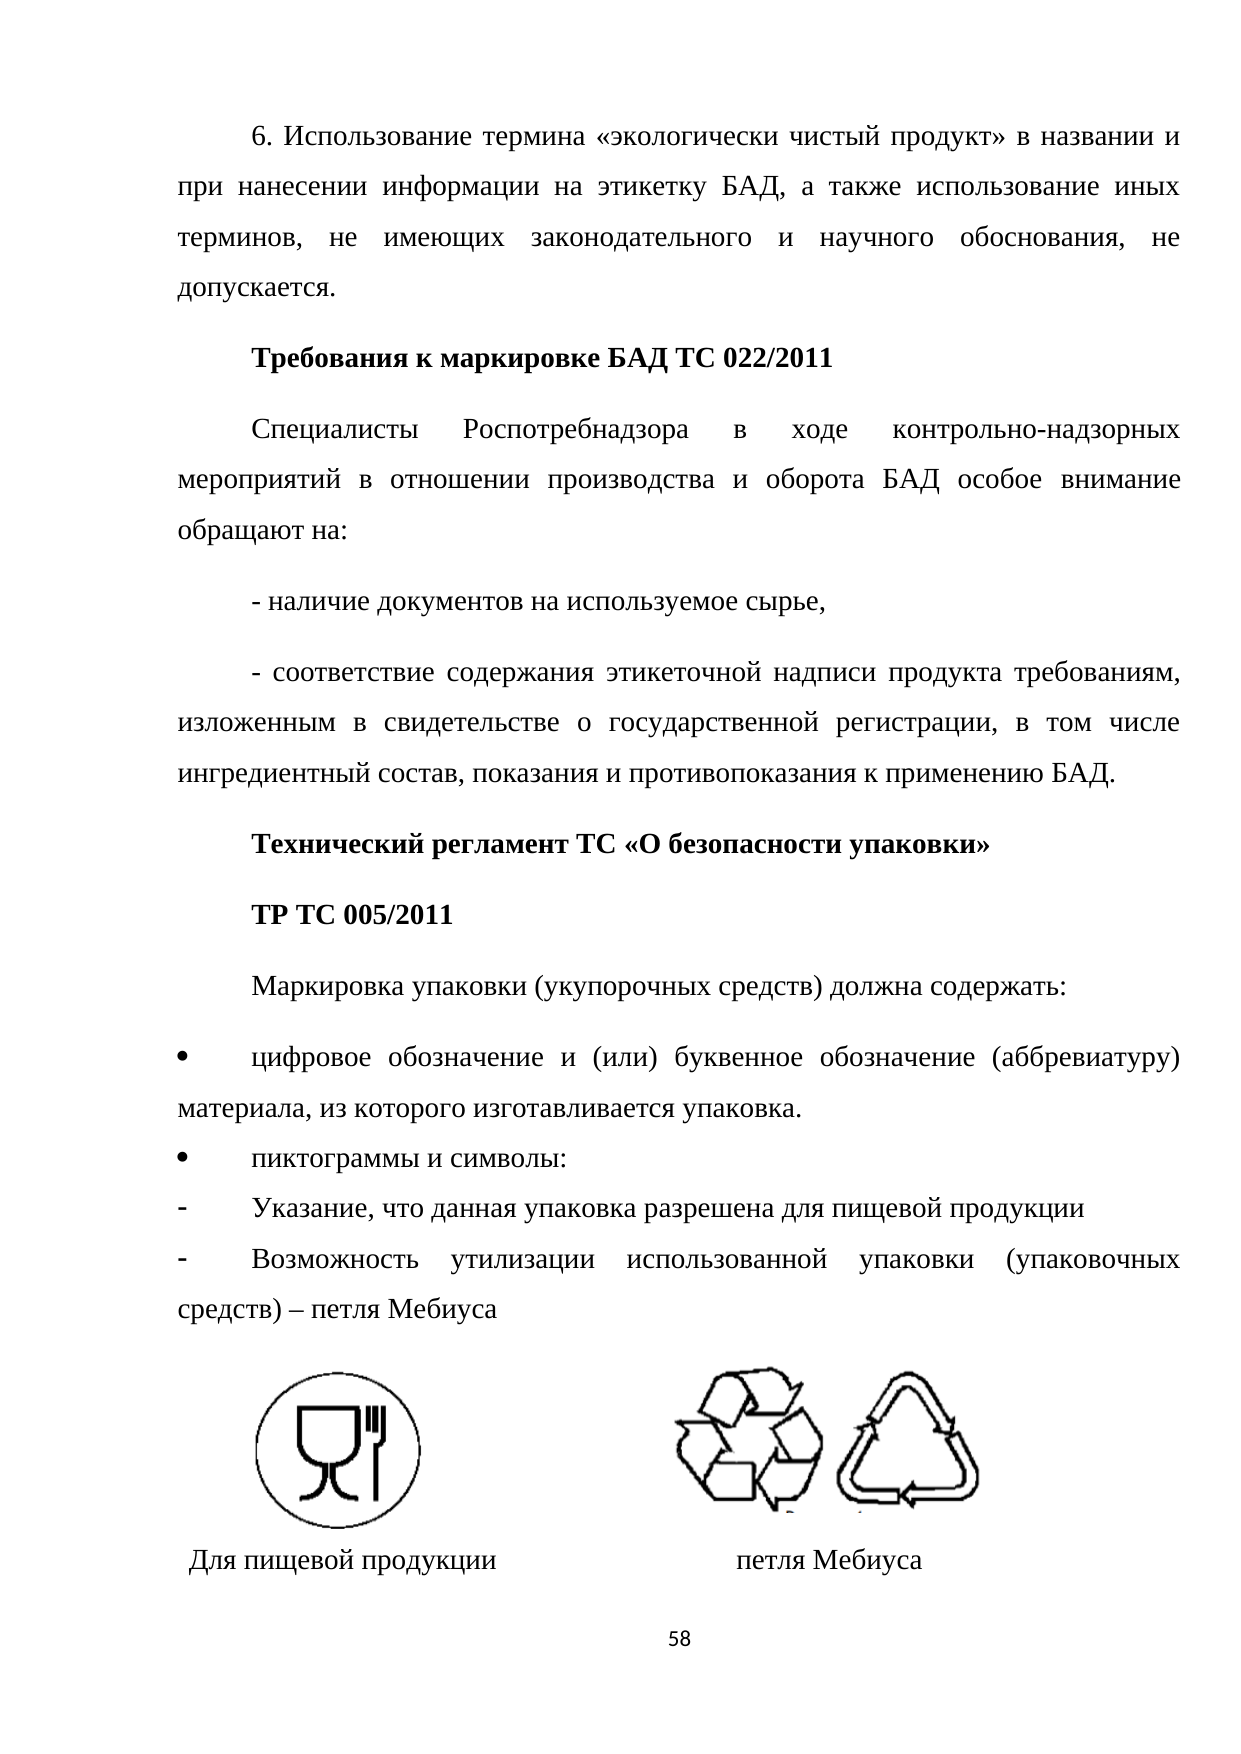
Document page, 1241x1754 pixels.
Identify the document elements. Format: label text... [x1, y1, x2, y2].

list пиктограммы и символы: [177, 1140, 1181, 1174]
picture [246, 1362, 453, 1529]
text - соответствие содержания этикеточной надписи продукта требованиям, изложенным в свидетельстве о государственной регистрации, в том числе ингредиентный состав, показания и противопоказания к применению БАД. [177, 654, 1181, 788]
text Специалисты Роспотребнадзора в ходе контрольно-надзорных мероприятий в отношении производства и оборота БАД особое внимание обращают на: [177, 411, 1181, 546]
picture [662, 1362, 996, 1513]
text 6. Использование термина «экологически чистый продукт» в названии и при нанесении информации на этикетку БАД, а также использование иных терминов, не имеющих законодательного и научного обоснования, не допускается. [177, 118, 1181, 303]
list цифровое обозначение и (или) буквенное обозначение (аббревиатуру) материала, из которого изготавливается упаковка. [177, 1039, 1181, 1123]
table_cell Для пищевой продукции [177, 1542, 521, 1589]
text Маркировка упаковки (укупорочных средств) должна содержать: [177, 968, 1181, 1002]
text ТР ТС 005/2011 [177, 897, 1181, 931]
text - наличие документов на используемое сырье, [177, 583, 1181, 617]
table_header [177, 1363, 521, 1542]
list Возможность утилизации использованной упаковки (упаковочных средств) – петля Мебиуса [177, 1241, 1181, 1325]
text Требования к маркировке БАД ТС 022/2011 [177, 340, 1181, 374]
text Технический регламент ТС «О безопасности упаковки» [177, 826, 1181, 859]
table_header [521, 1363, 1137, 1542]
table_cell петля Мебиуса [521, 1542, 1137, 1589]
list Указание, что данная упаковка разрешена для пищевой продукции [177, 1191, 1181, 1224]
